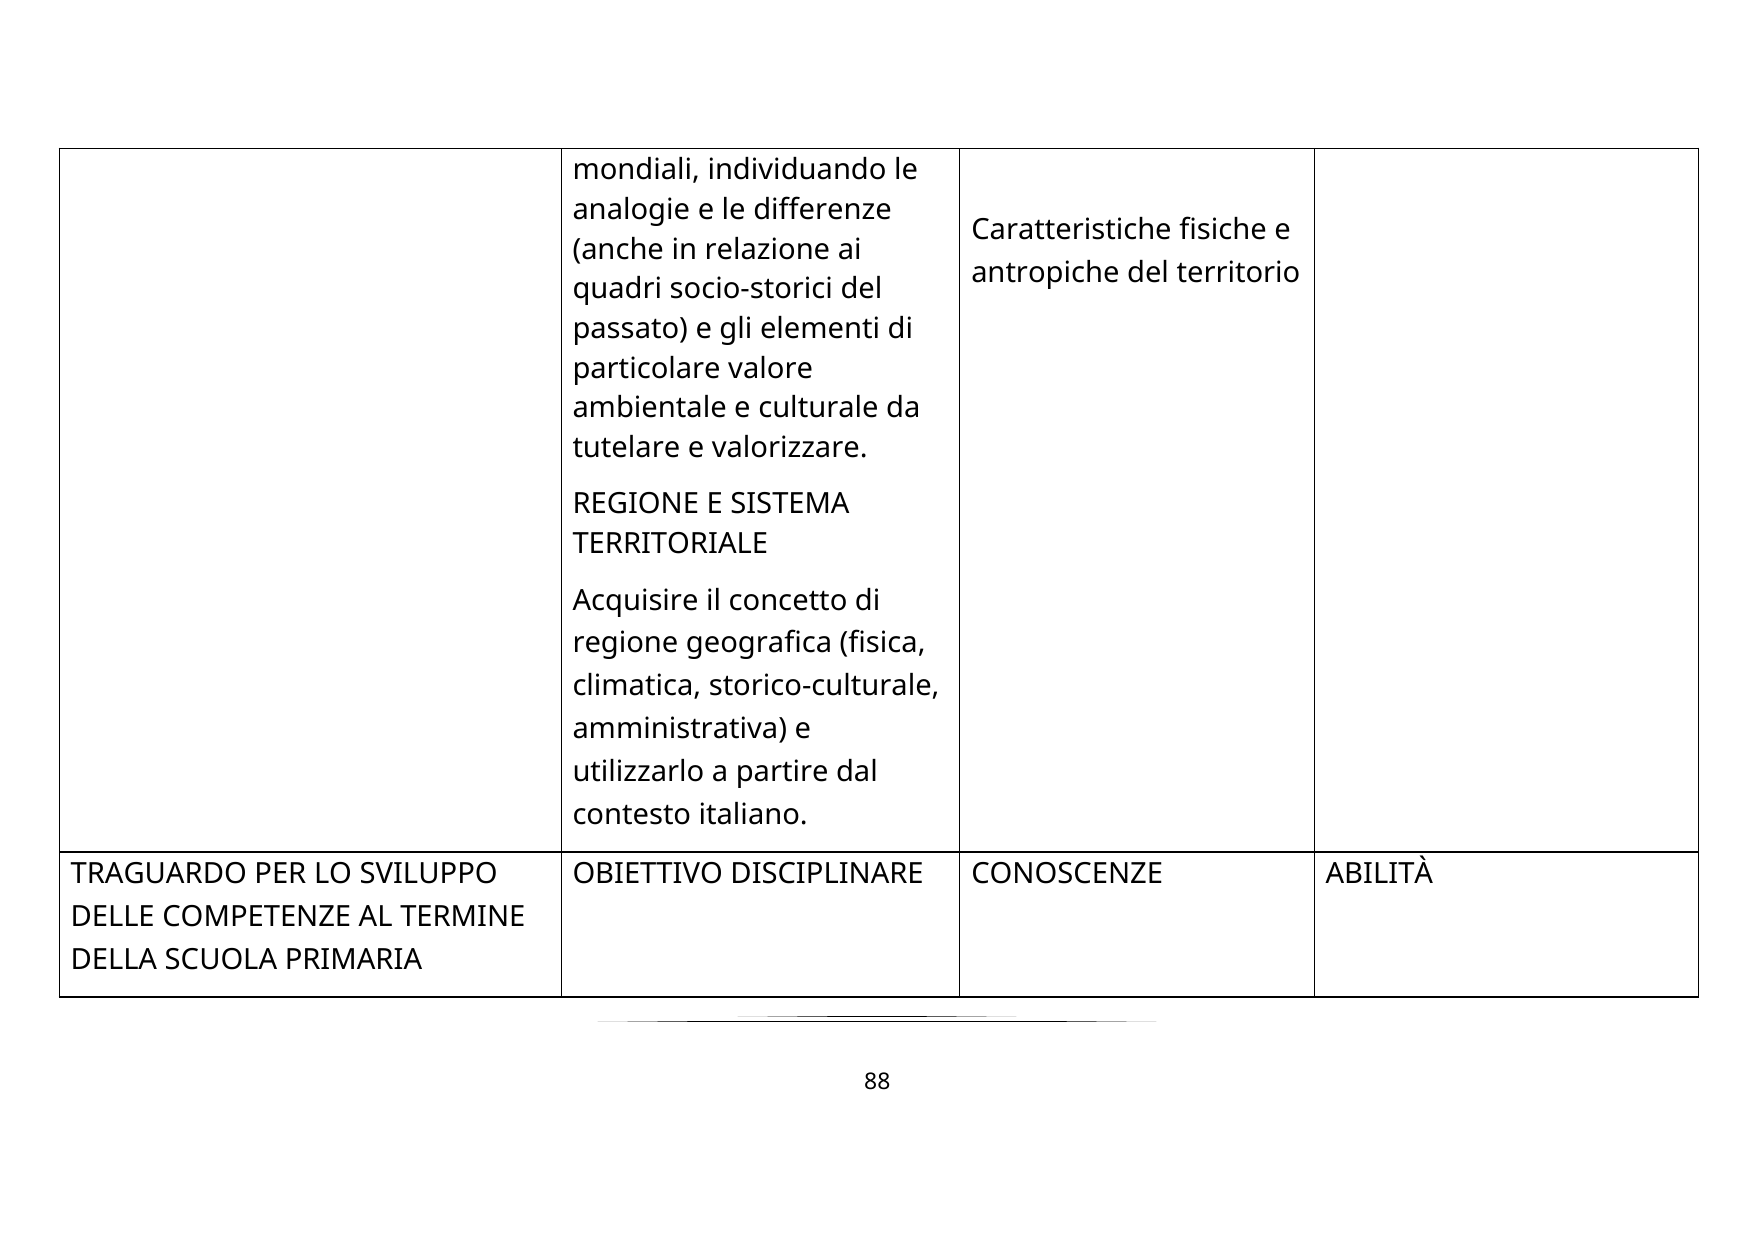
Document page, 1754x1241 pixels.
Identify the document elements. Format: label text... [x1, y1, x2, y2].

table_cell ABILITÀ [1315, 853, 1698, 996]
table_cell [960, 149, 1314, 851]
table_cell CONOSCENZE [960, 853, 1314, 996]
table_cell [1315, 149, 1698, 851]
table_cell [562, 149, 959, 851]
table_cell [60, 149, 561, 851]
table_cell OBIETTIVO DISCIPLINARE [562, 853, 959, 996]
table_cell TRAGUARDO PER LO SVILUPPO DELLE COMPETENZE AL TERMINE DELLA SCUOLA PRIMARIA [60, 853, 561, 996]
